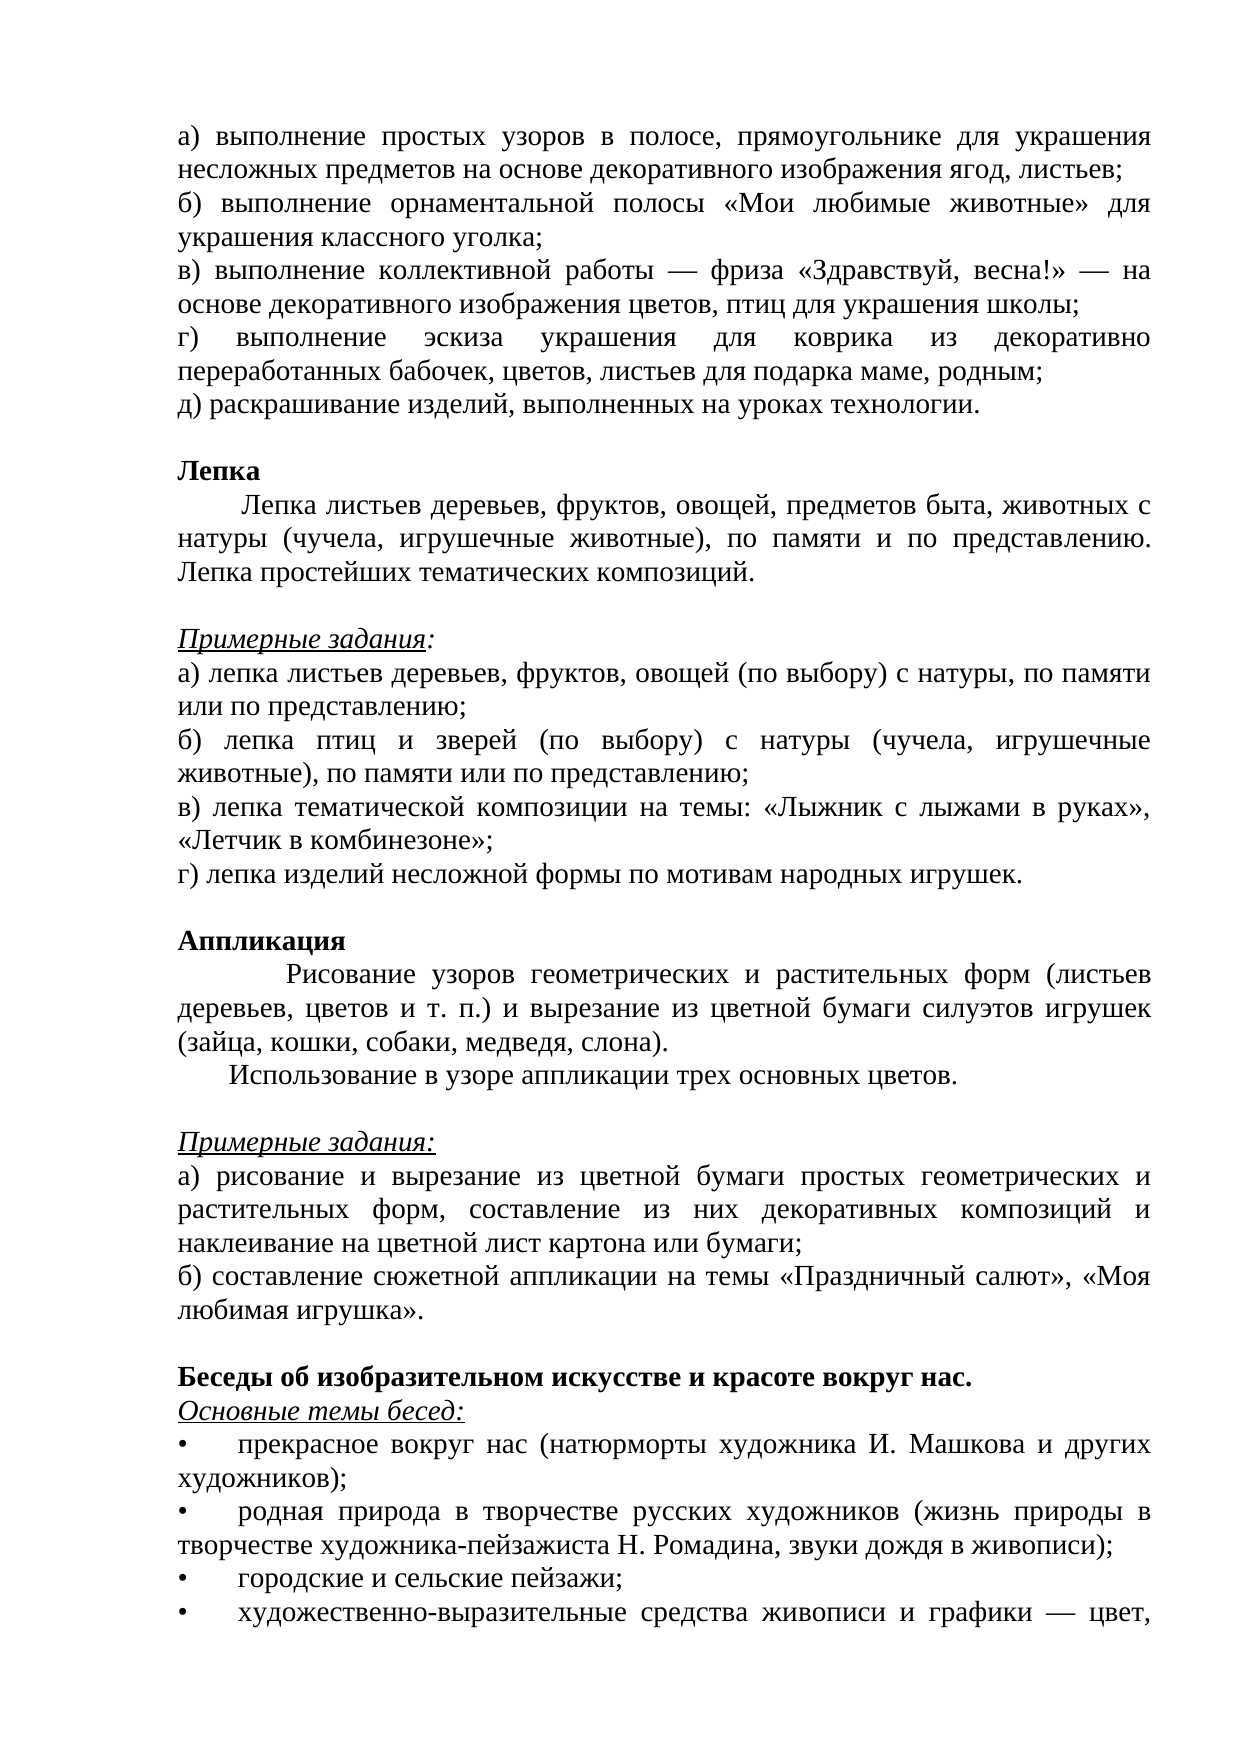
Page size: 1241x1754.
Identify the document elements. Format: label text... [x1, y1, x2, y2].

text Использование в узоре аппликации трех основных цветов. [177, 1057, 1152, 1091]
list городские и сельские пейзажи; [177, 1560, 1152, 1594]
text Лепка [177, 453, 1152, 487]
text а) рисование и вырезание из цветной бумаги простых геометрических и растительных форм, составление из них декоративных композиций и наклеивание на цветной лист картона или бумаги; [177, 1158, 1152, 1258]
text Аппликация [177, 923, 1152, 957]
list родная природа в творчестве русских художников (жизнь природы в творчестве художника-пейзажиста Н. Ромадина, звуки дождя в живописи); [177, 1493, 1152, 1560]
text г) лепка изделий несложной формы по мотивам народных игрушек. [177, 856, 1152, 889]
text Примерные задания: [177, 1124, 1152, 1158]
text в) выполнение коллективной работы — фриза «Здравствуй, весна!» — на основе декоративного изображения цветов, птиц для украшения школы; [177, 252, 1152, 319]
text Рисование узоров геометрических и растительных форм (листьев деревьев, цветов и т. п.) и вырезание из цветной бумаги силуэтов игрушек (зайца, кошки, собаки, медведя, слона). [177, 957, 1152, 1057]
text в) лепка тематической композиции на темы: «Лыжник с лыжами в руках», «Летчик в комбинезоне»; [177, 789, 1152, 856]
text Примерные задания: [177, 621, 1152, 655]
text б) лепка птиц и зверей (по выбору) с натуры (чучела, игрушечные животные), по памяти или по представлению; [177, 722, 1152, 789]
list прекрасное вокруг нас (натюрморты художника И. Машкова и других художников); [177, 1426, 1152, 1493]
text Основные темы бесед: [177, 1393, 1152, 1426]
text б) выполнение орнаментальной полосы «Мои любимые животные» для украшения классного уголка; [177, 185, 1152, 252]
text а) лепка листьев деревьев, фруктов, овощей (по выбору) с натуры, по памяти или по представлению; [177, 655, 1152, 722]
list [177, 1594, 1152, 1627]
text Беседы об изобразительном искусстве и красоте вокруг нас. [177, 1359, 1152, 1393]
text а) выполнение простых узоров в полосе, прямоугольнике для украшения несложных предметов на основе декоративного изображения ягод, листьев; [177, 118, 1152, 185]
text Лепка листьев деревьев, фруктов, овощей, предметов быта, животных с натуры (чучела, игрушечные животные), по памяти и по представлению. Лепка простейших тематических композиций. [177, 487, 1152, 588]
text б) составление сюжетной аппликации на темы «Праздничный салют», «Моя любимая игрушка». [177, 1258, 1152, 1326]
text г) выполнение эскиза украшения для коврика из декоративно переработанных бабочек, цветов, листьев для подарка маме, родным; [177, 319, 1152, 386]
text д) раскрашивание изделий, выполненных на уроках технологии. [177, 386, 1152, 420]
